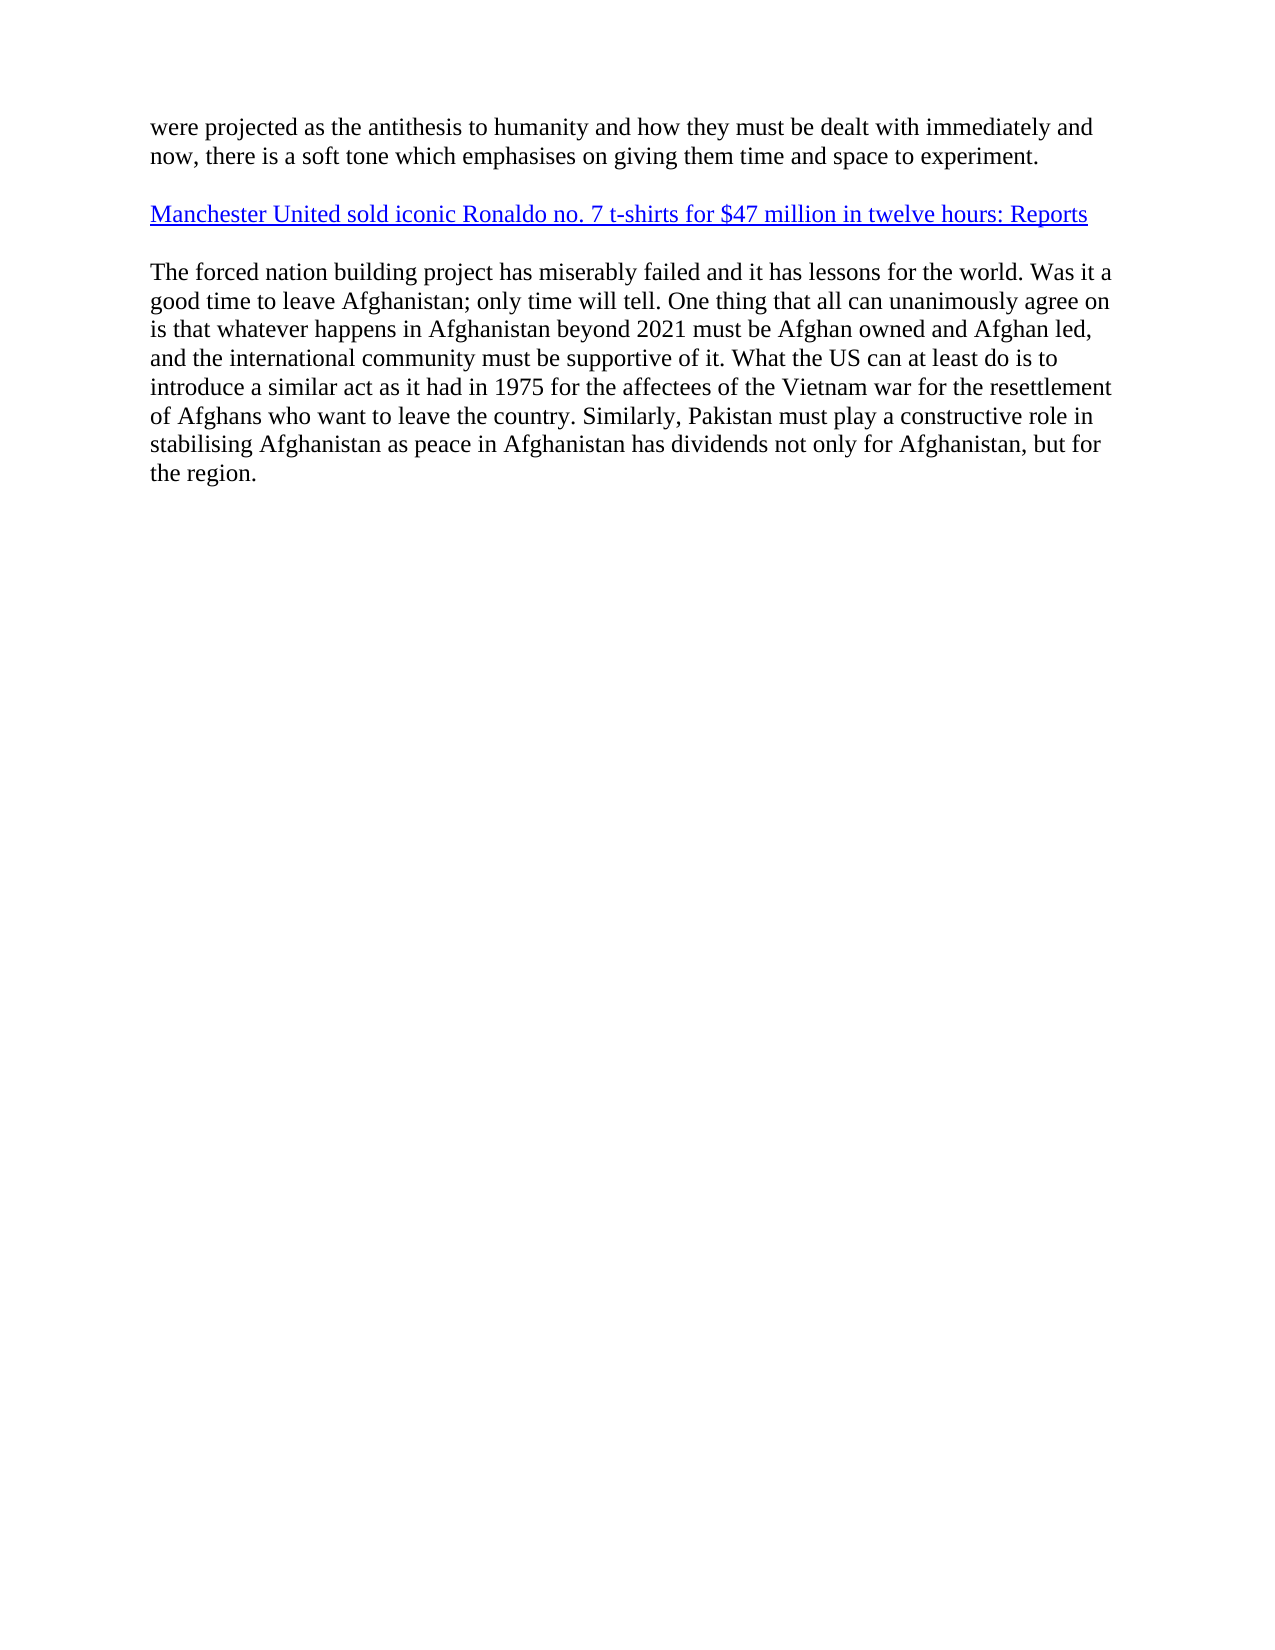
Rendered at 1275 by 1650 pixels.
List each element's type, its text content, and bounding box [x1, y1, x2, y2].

text The forced nation building project has miserably failed and it has lessons for the world. Was it a good time to leave Afghanistan; only time will tell. One thing that all can unanimously agree on is that whatever happens in Afghanistan beyond 2021 must be Afghan owned and Afghan led, and the international community must be supportive of it. What the US can at least do is to introduce a similar act as it had in 1975 for the affectees of the Vietnam war for the resettlement of Afghans who want to leave the country. Similarly, Pakistan must play a constructive role in stabilising Afghanistan as peace in Afghanistan has dividends not only for Afghanistan, but for the region. [150, 257, 1125, 487]
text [150, 112, 1125, 170]
text Manchester United sold iconic Ronaldo no. 7 t-shirts for $47 million in twelve hours: Reports [150, 199, 1125, 228]
